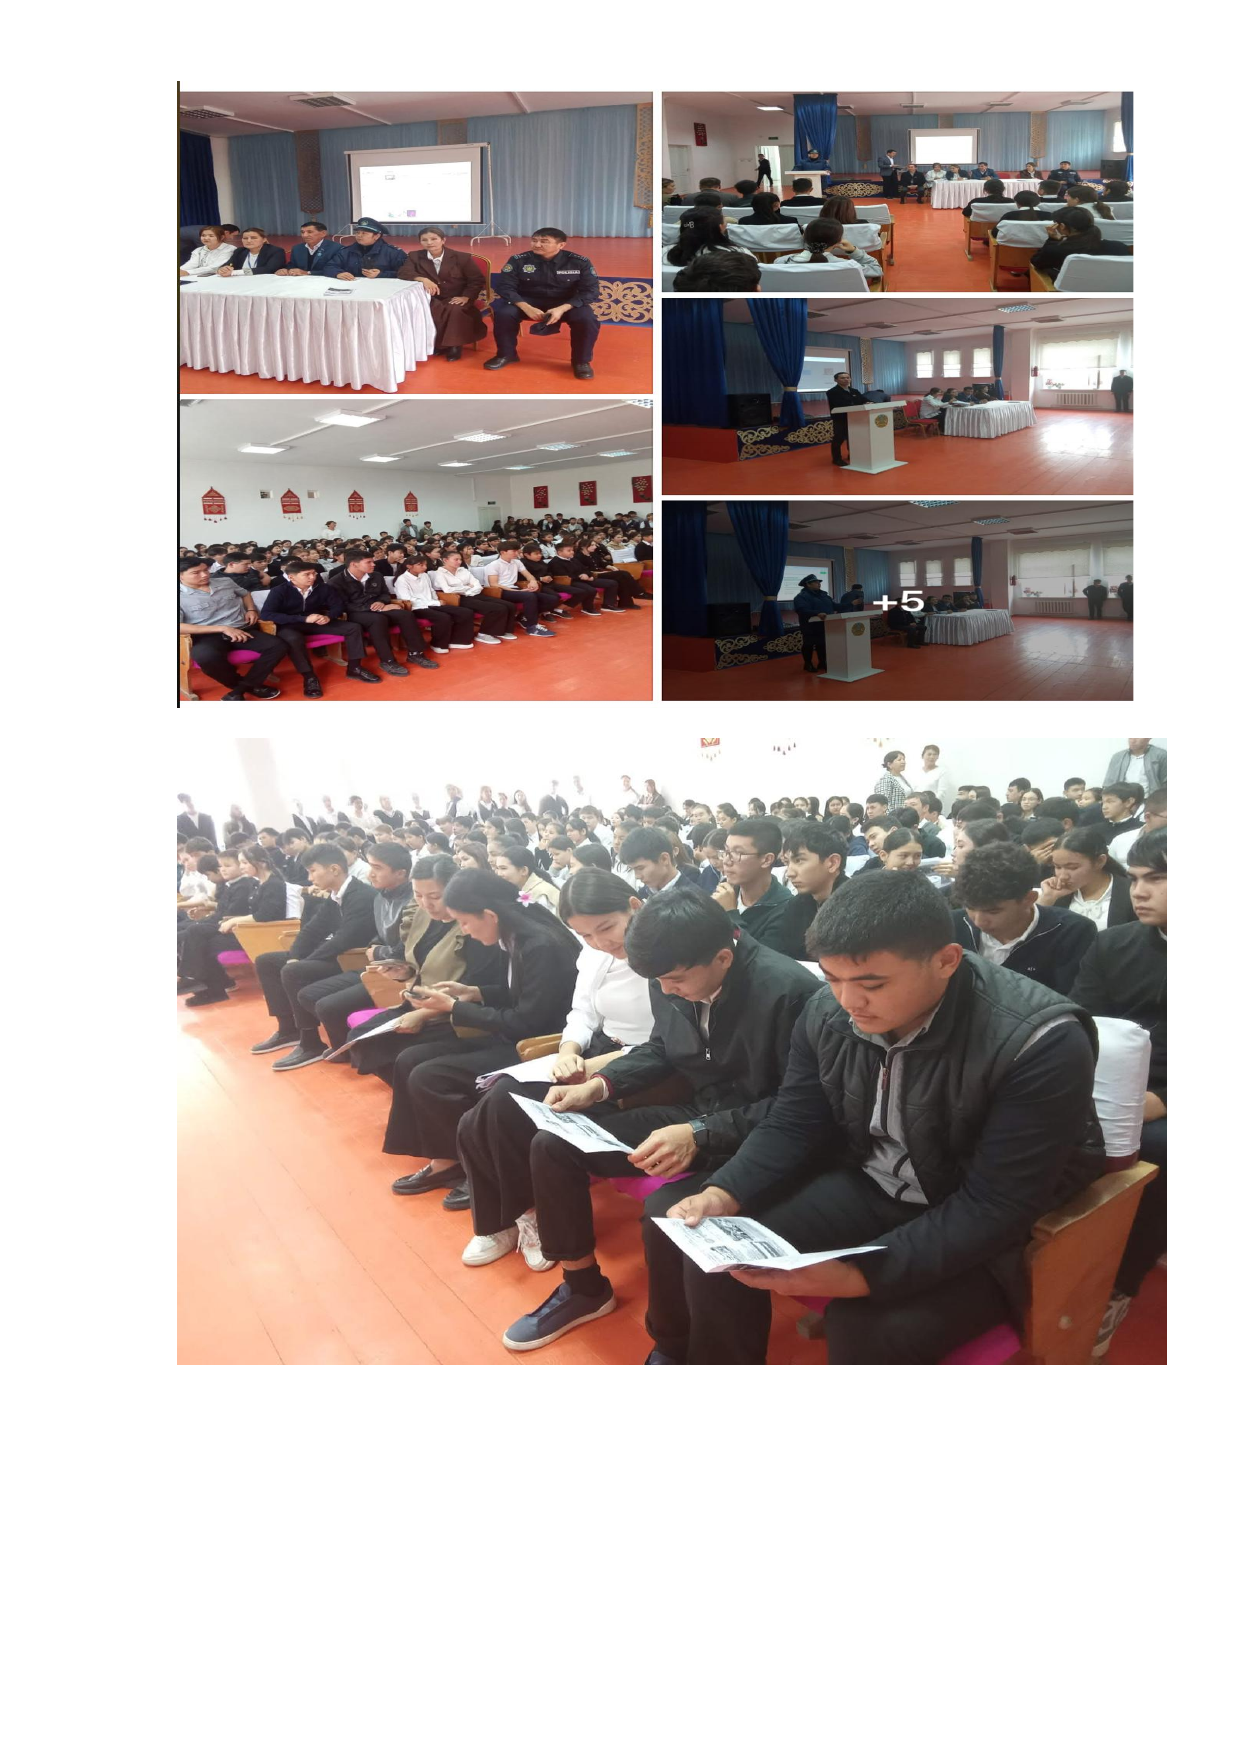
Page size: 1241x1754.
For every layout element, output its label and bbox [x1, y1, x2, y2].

picture [177, 81, 1134, 708]
picture [177, 738, 1167, 1365]
